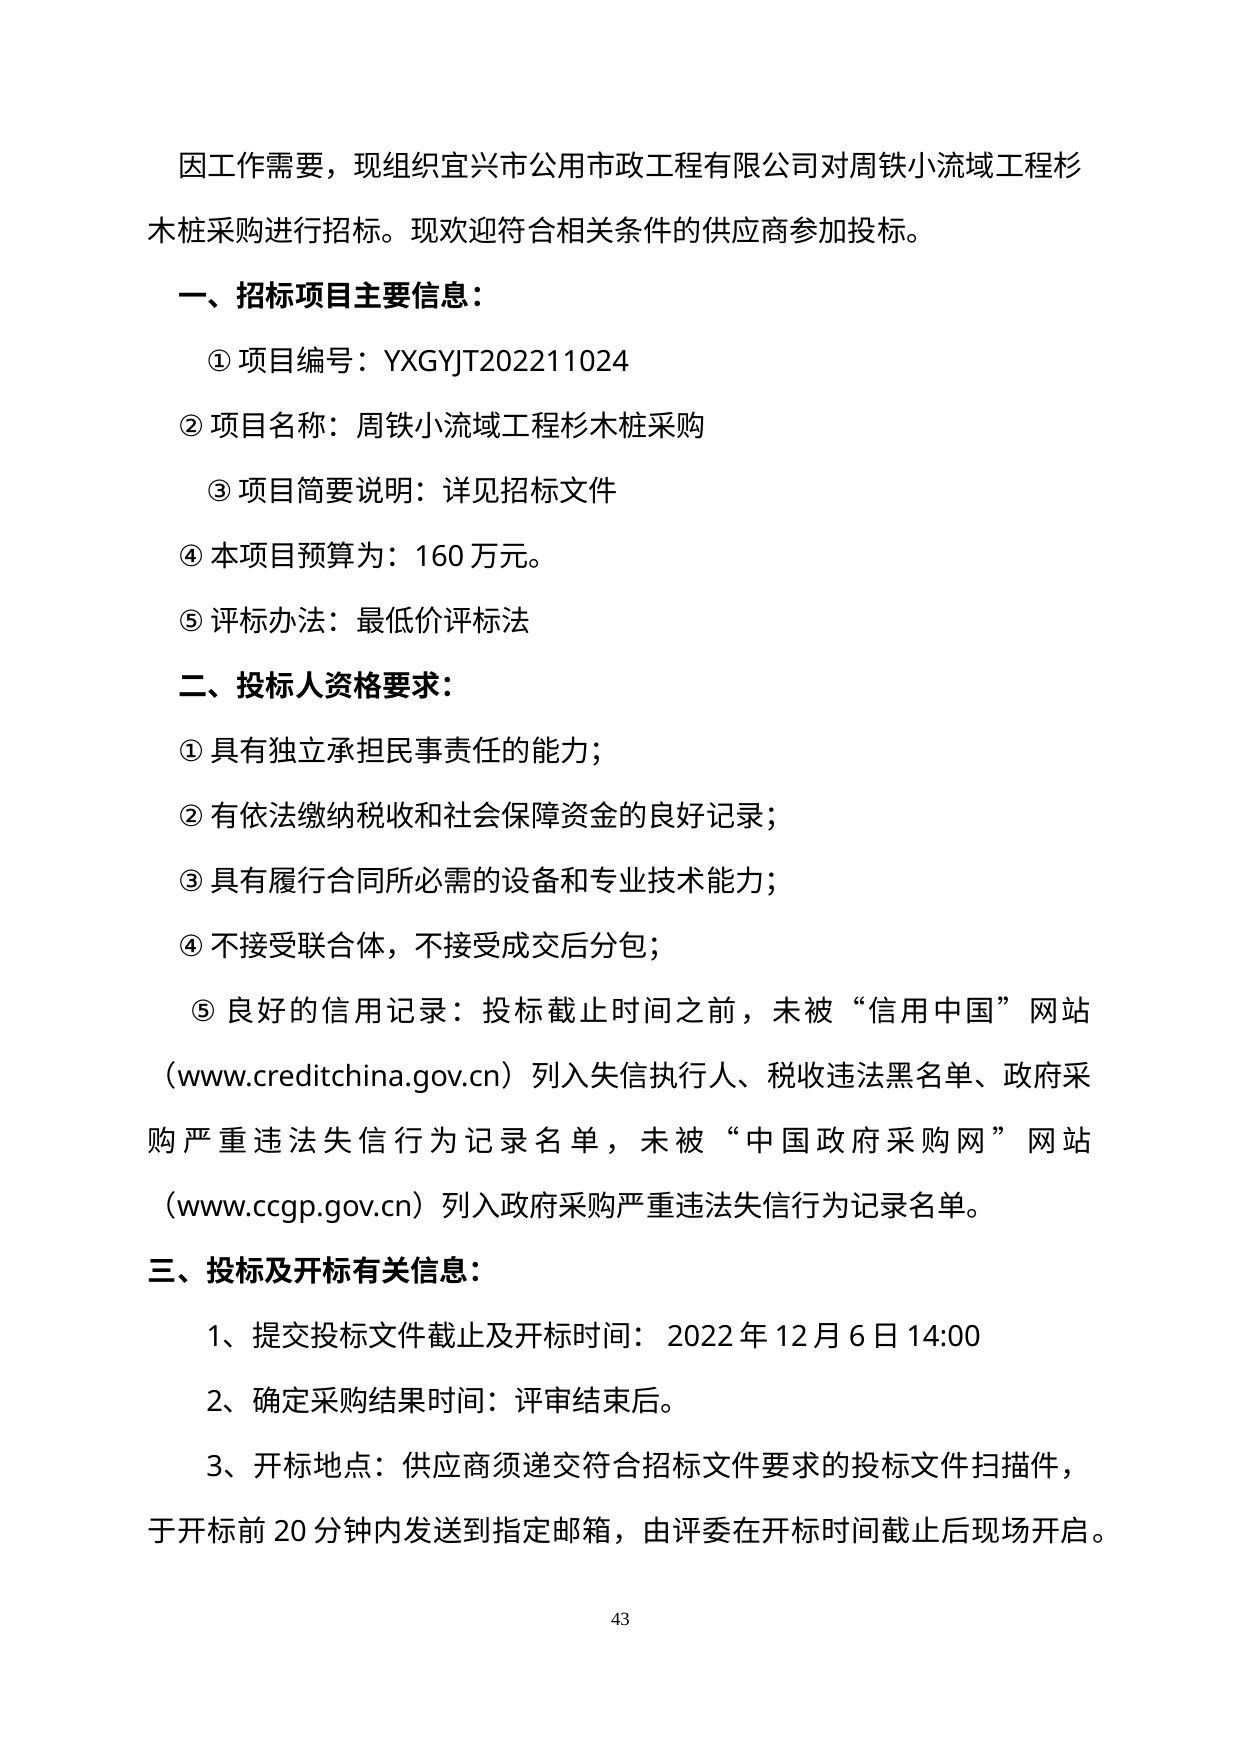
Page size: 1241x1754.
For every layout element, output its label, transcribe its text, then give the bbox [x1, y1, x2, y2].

text 1、提交投标文件截止及开标时间： 2022年12月6日14:00 [148, 1302, 1092, 1367]
text 因工作需要，现组织宜兴市公用市政工程有限公司对周铁小流域工程杉木桩采购进行招标。现欢迎符合相关条件的供应商参加投标。 [148, 132, 1092, 262]
text ③项目简要说明：详见招标文件 [148, 457, 1092, 522]
text ②有依法缴纳税收和社会保障资金的良好记录； [148, 782, 1092, 847]
text ④不接受联合体，不接受成交后分包； [148, 912, 1092, 977]
text ③具有履行合同所必需的设备和专业技术能力； [148, 847, 1092, 912]
text 一、招标项目主要信息： [148, 262, 1092, 327]
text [148, 1432, 1092, 1562]
text 2、确定采购结果时间：评审结束后。 [148, 1367, 1092, 1432]
text 二、投标人资格要求： [148, 652, 1092, 717]
text 三、投标及开标有关信息： [148, 1237, 1092, 1302]
text ②项目名称：周铁小流域工程杉木桩采购 [148, 392, 1092, 457]
text ⑤评标办法：最低价评标法 [148, 587, 1092, 652]
text ①项目编号：YXGYJT202211024 [148, 327, 1092, 392]
text ①具有独立承担民事责任的能力； [148, 717, 1092, 782]
text ⑤良好的信用记录：投标截止时间之前，未被“信用中国”网站（www.creditchina.gov.cn）列入失信执行人、税收违法黑名单、政府采购严重违法失信行为记录名单，未被“中国政府采购网”网站（www.ccgp.gov.cn）列入政府采购严重违法失信行为记录名单。 [148, 977, 1092, 1237]
text ④本项目预算为：160万元。 [148, 522, 1092, 587]
